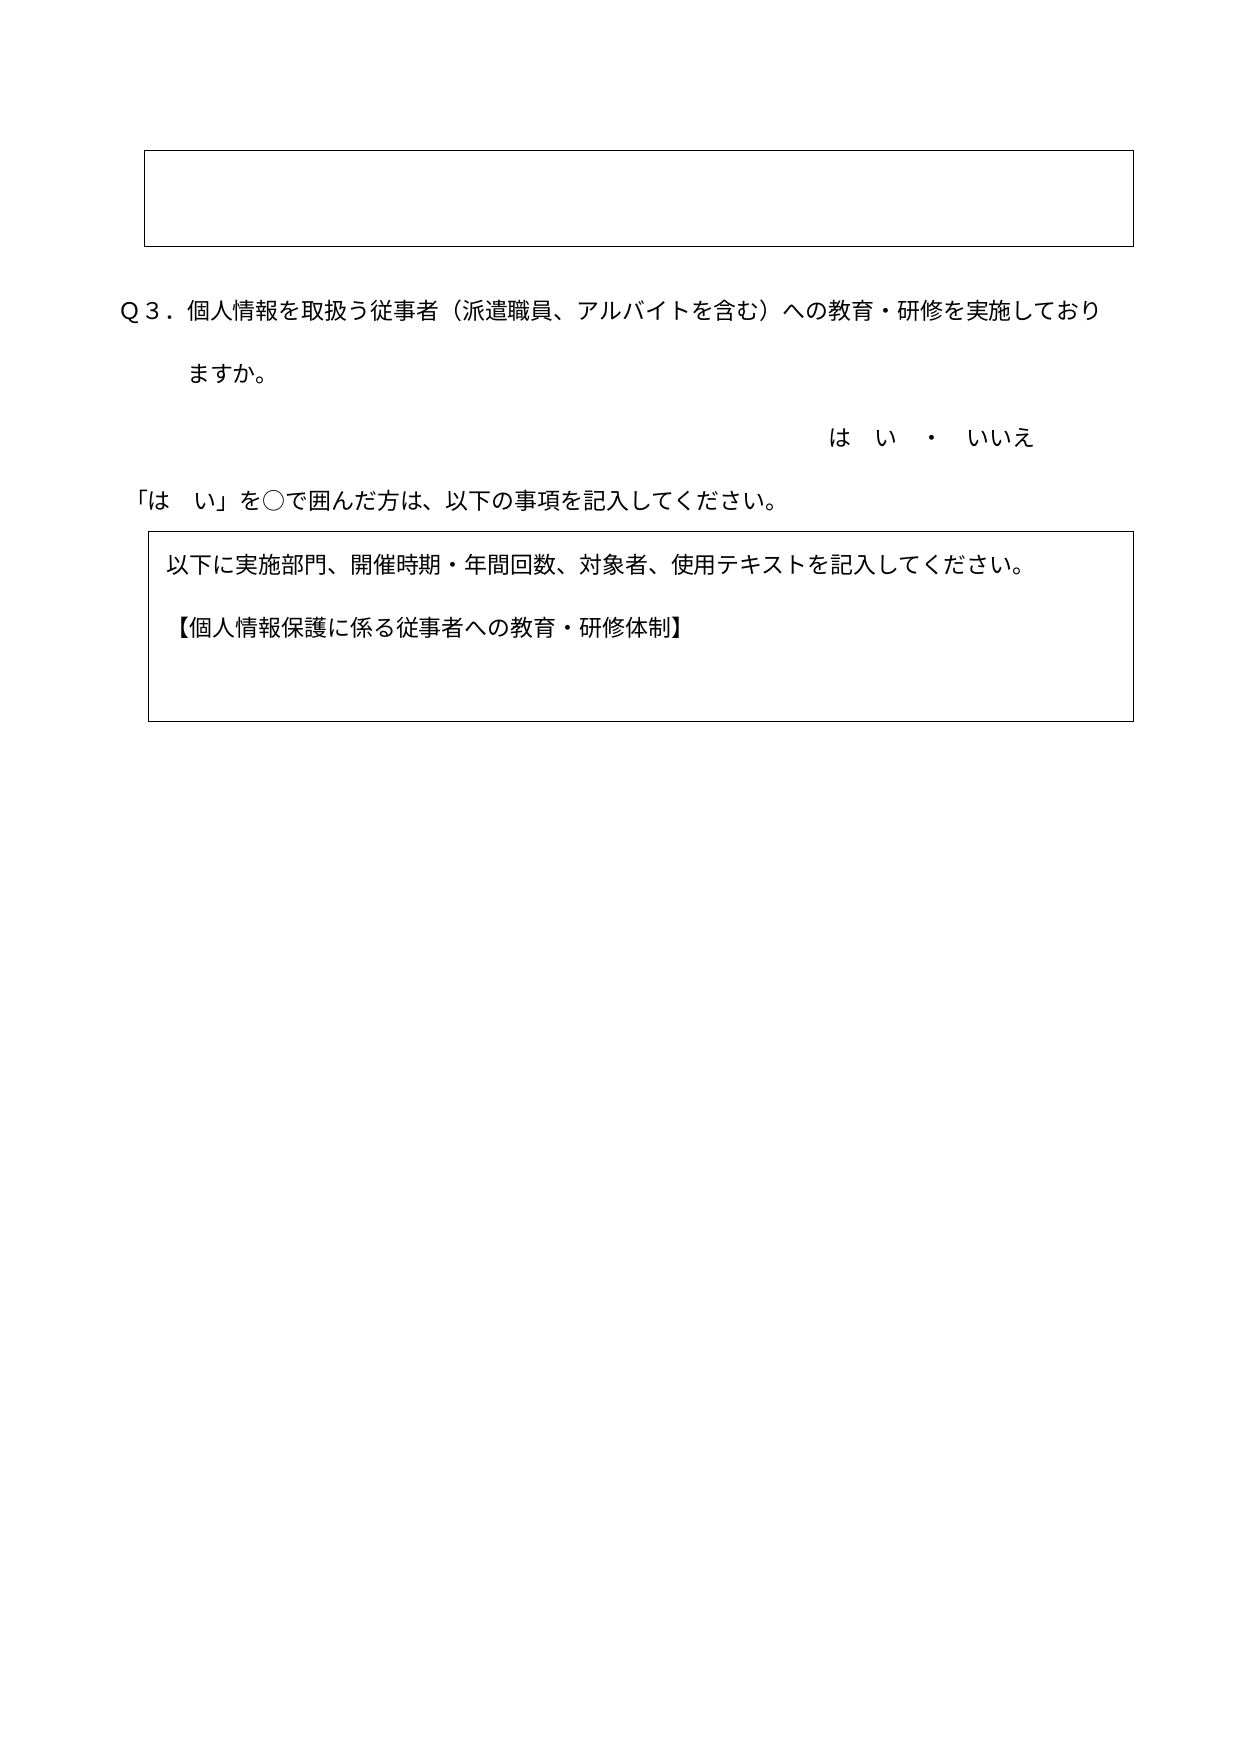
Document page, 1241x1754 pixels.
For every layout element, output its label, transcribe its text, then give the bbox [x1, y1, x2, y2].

text ますか。 [187, 341, 1122, 404]
text Ｑ３．個人情報を取扱う従事者（派遣職員、アルバイトを含む）への教育・研修を実施しており [118, 278, 1122, 341]
text 「は い」を○で囲んだ方は、以下の事項を記入してください。 [125, 468, 1122, 531]
text は い ・ いいえ [828, 404, 1122, 468]
table_header 以下に実施部門、開催時期・年間回数、対象者、使用テキストを記入してください。 【個人情報保護に係る従事者への教育・研修体制】 [149, 532, 1133, 721]
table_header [145, 151, 1133, 246]
